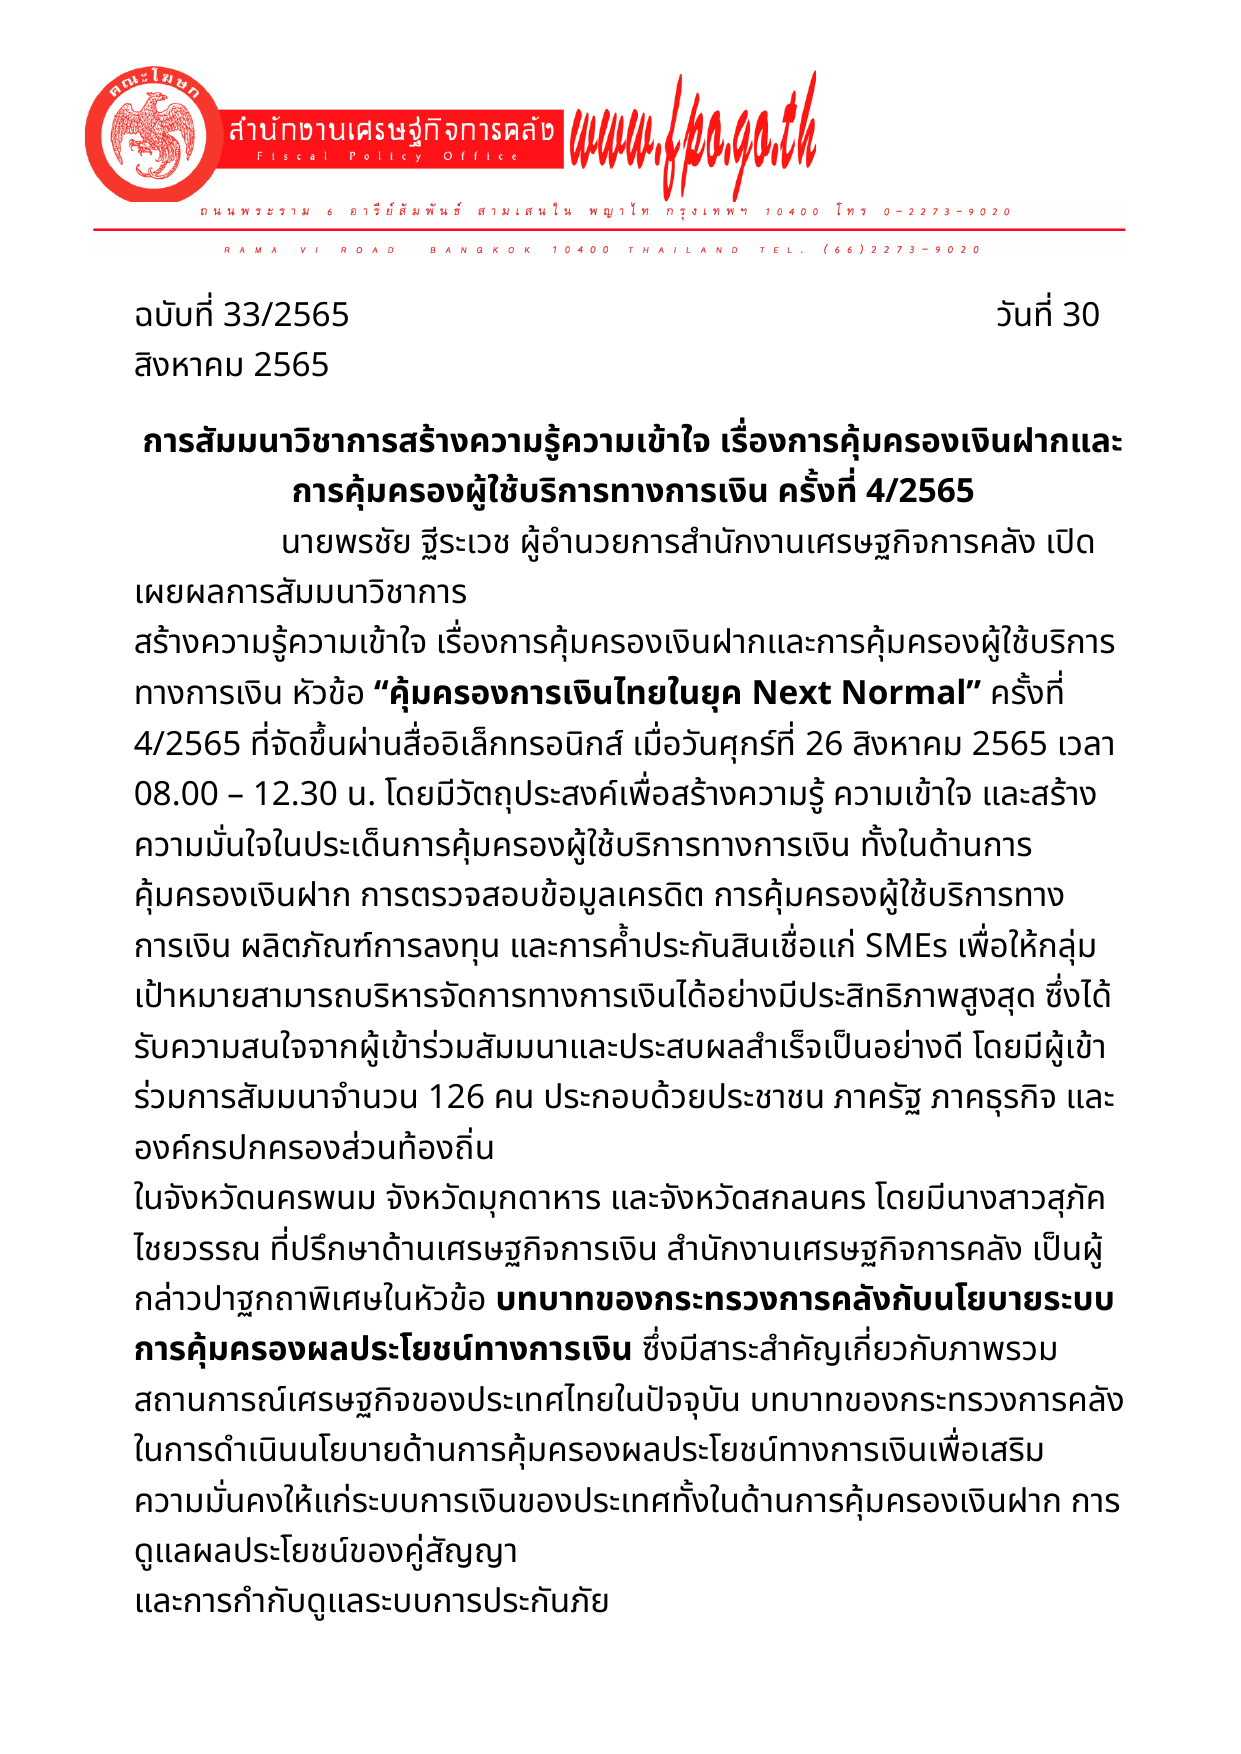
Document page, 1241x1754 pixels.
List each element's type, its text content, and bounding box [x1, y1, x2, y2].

picture [84, 66, 817, 206]
text นายพรชัย ฐีระเวช ผู้อำนวยการสำนักงานเศรษฐกิจการคลัง เปิดเผยผลการสัมมนาวิชาการ สร้างความรู้ความเข้าใจ เรื่องการคุ้มครองเงินฝากและการคุ้มครองผู้ใช้บริการทางการเงิน หัวข้อ “คุ้มครองการเงินไทยในยุค Next Normal” ครั้งที่ 4/2565 ที่จัดขึ้นผ่านสื่ออิเล็กทรอนิกส์ เมื่อวันศุกร์ที่ 26 สิงหาคม 2565 เวลา 08.00 – 12.30 น. โดยมีวัตถุประสงค์เพื่อสร้างความรู้ ความเข้าใจ และสร้างความมั่นใจในประเด็นการคุ้มครองผู้ใช้บริการทางการเงิน ทั้งในด้านการคุ้มครองเงินฝาก การตรวจสอบข้อมูลเครดิต การคุ้มครองผู้ใช้บริการทาง การเงิน ผลิตภัณฑ์การลงทุน และการค้ำประกันสินเชื่อแก่ SMEs เพื่อให้กลุ่มเป้าหมายสามารถบริหารจัดการทางการเงินได้อย่างมีประสิทธิภาพสูงสุด ซึ่งได้รับความสนใจจากผู้เข้าร่วมสัมมนาและประสบผลสำเร็จเป็นอย่างดี โดยมีผู้เข้าร่วมการสัมมนาจำนวน 126 คน ประกอบด้วยประชาชน ภาครัฐ ภาคธุรกิจ และองค์กรปกครองส่วนท้องถิ่น ในจังหวัดนครพนม จังหวัดมุกดาหาร และจังหวัดสกลนคร โดยมีนางสาวสุภัค ไชยวรรณ ที่ปรึกษาด้านเศรษฐกิจการเงิน สำนักงานเศรษฐกิจการคลัง เป็นผู้กล่าวปาฐกถาพิเศษในหัวข้อ บทบาทของกระทรวงการคลังกับนโยบายระบบการคุ้มครองผลประโยชน์ทางการเงิน ซึ่งมีสาระสำคัญเกี่ยวกับภาพรวมสถานการณ์เศรษฐกิจของประเทศไทยในปัจจุบัน บทบาทของกระทรวงการคลังในการดำเนินนโยบายด้านการคุ้มครองผลประโยชน์ทางการเงินเพื่อเสริม ความมั่นคงให้แก่ระบบการเงินของประเทศทั้งในด้านการคุ้มครองเงินฝาก การดูแลผลประโยชน์ของคู่สัญญา และการกำกับดูแลระบบการประกันภัย [133, 518, 1132, 1628]
text การสัมมนาวิชาการสร้างความรู้ความเข้าใจ เรื่องการคุ้มครองเงินฝากและการคุ้มครองผู้ใช้บริการทางการเงิน ครั้งที่ 4/2565 [133, 417, 1133, 518]
text ฉบับที่ 33/2565 วันที่ 30 สิงหาคม 2565 [133, 290, 1133, 392]
